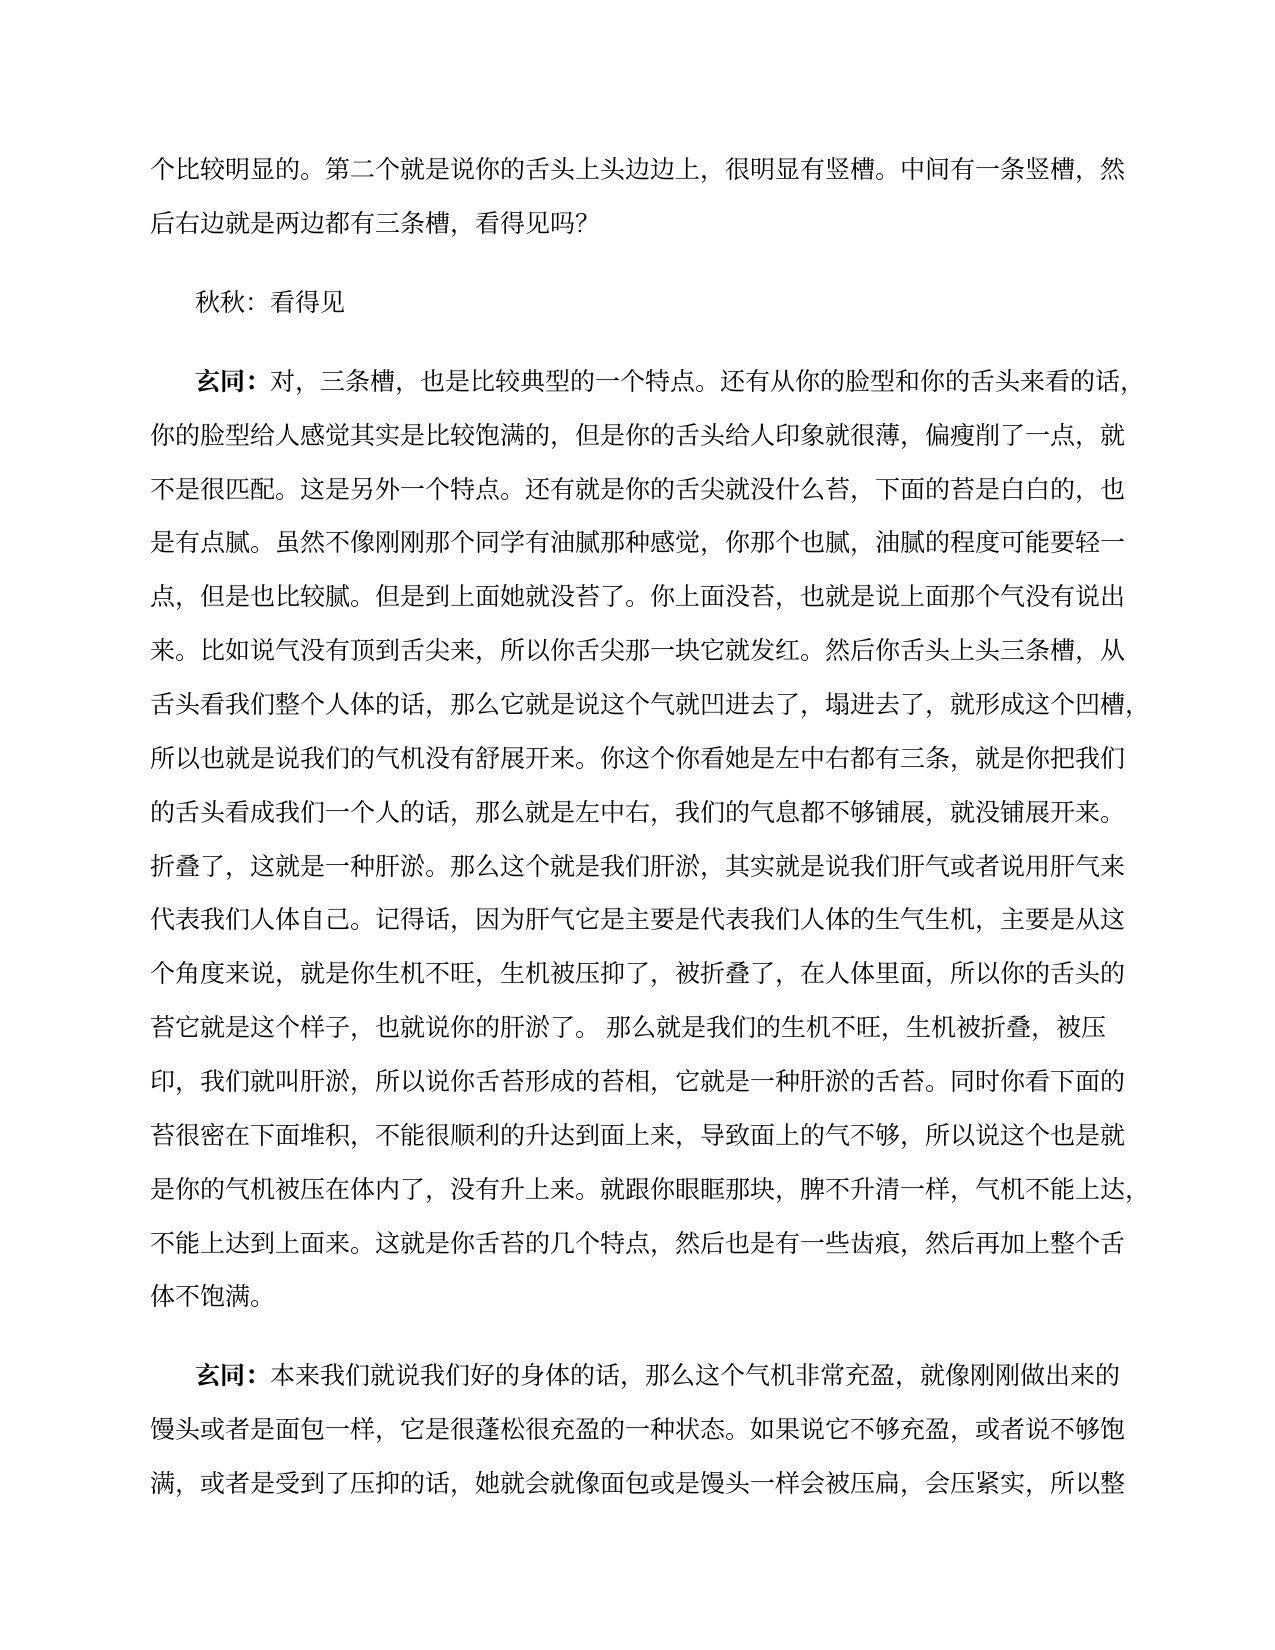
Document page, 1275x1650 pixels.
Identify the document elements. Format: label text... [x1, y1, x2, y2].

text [150, 150, 1125, 240]
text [150, 1356, 1125, 1499]
text 玄同：对，三条槽，也是比较典型的一个特点。还有从你的脸型和你的舌头来看的话，你的脸型给人感觉其实是比较饱满的，但是你的舌头给人印象就很薄，偏瘦削了一点，就不是很匹配。这是另外一个特点。还有就是你的舌尖就没什么苔，下面的苔是白白的，也是有点腻。虽然不像刚刚那个同学有油腻那种感觉，你那个也腻，油腻的程度可能要轻一点，但是也比较腻。但是到上面她就没苔了。你上面没苔，也就是说上面那个气没有说出来。比如说气没有顶到舌尖来，所以你舌尖那一块它就发红。然后你舌头上头三条槽，从舌头看我们整个人体的话，那么它就是说这个气就凹进去了，塌进去了，就形成这个凹槽，所以也就是说我们的气机没有舒展开来。你这个你看她是左中右都有三条，就是你把我们的舌头看成我们一个人的话，那么就是左中右，我们的气息都不够铺展，就没铺展开来。折叠了，这就是一种肝淤。那么这个就是我们肝淤，其实就是说我们肝气或者说用肝气来代表我们人体自己。记得话，因为肝气它是主要是代表我们人体的生气生机，主要是从这个角度来说，就是你生机不旺，生机被压抑了，被折叠了，在人体里面，所以你的舌头的苔它就是这个样子，也就说你的肝淤了。 那么就是我们的生机不旺，生机被折叠，被压印，我们就叫肝淤，所以说你舌苔形成的苔相，它就是一种肝淤的舌苔。同时你看下面的苔很密在下面堆积，不能很顺利的升达到面上来，导致面上的气不够，所以说这个也是就是你的气机被压在体内了，没有升上来。就跟你眼眶那块，脾不升清一样，气机不能上达，不能上达到上面来。这就是你舌苔的几个特点，然后也是有一些齿痕，然后再加上整个舌体不饱满。 [150, 362, 1125, 1313]
text 秋秋：看得见 [150, 283, 1125, 319]
